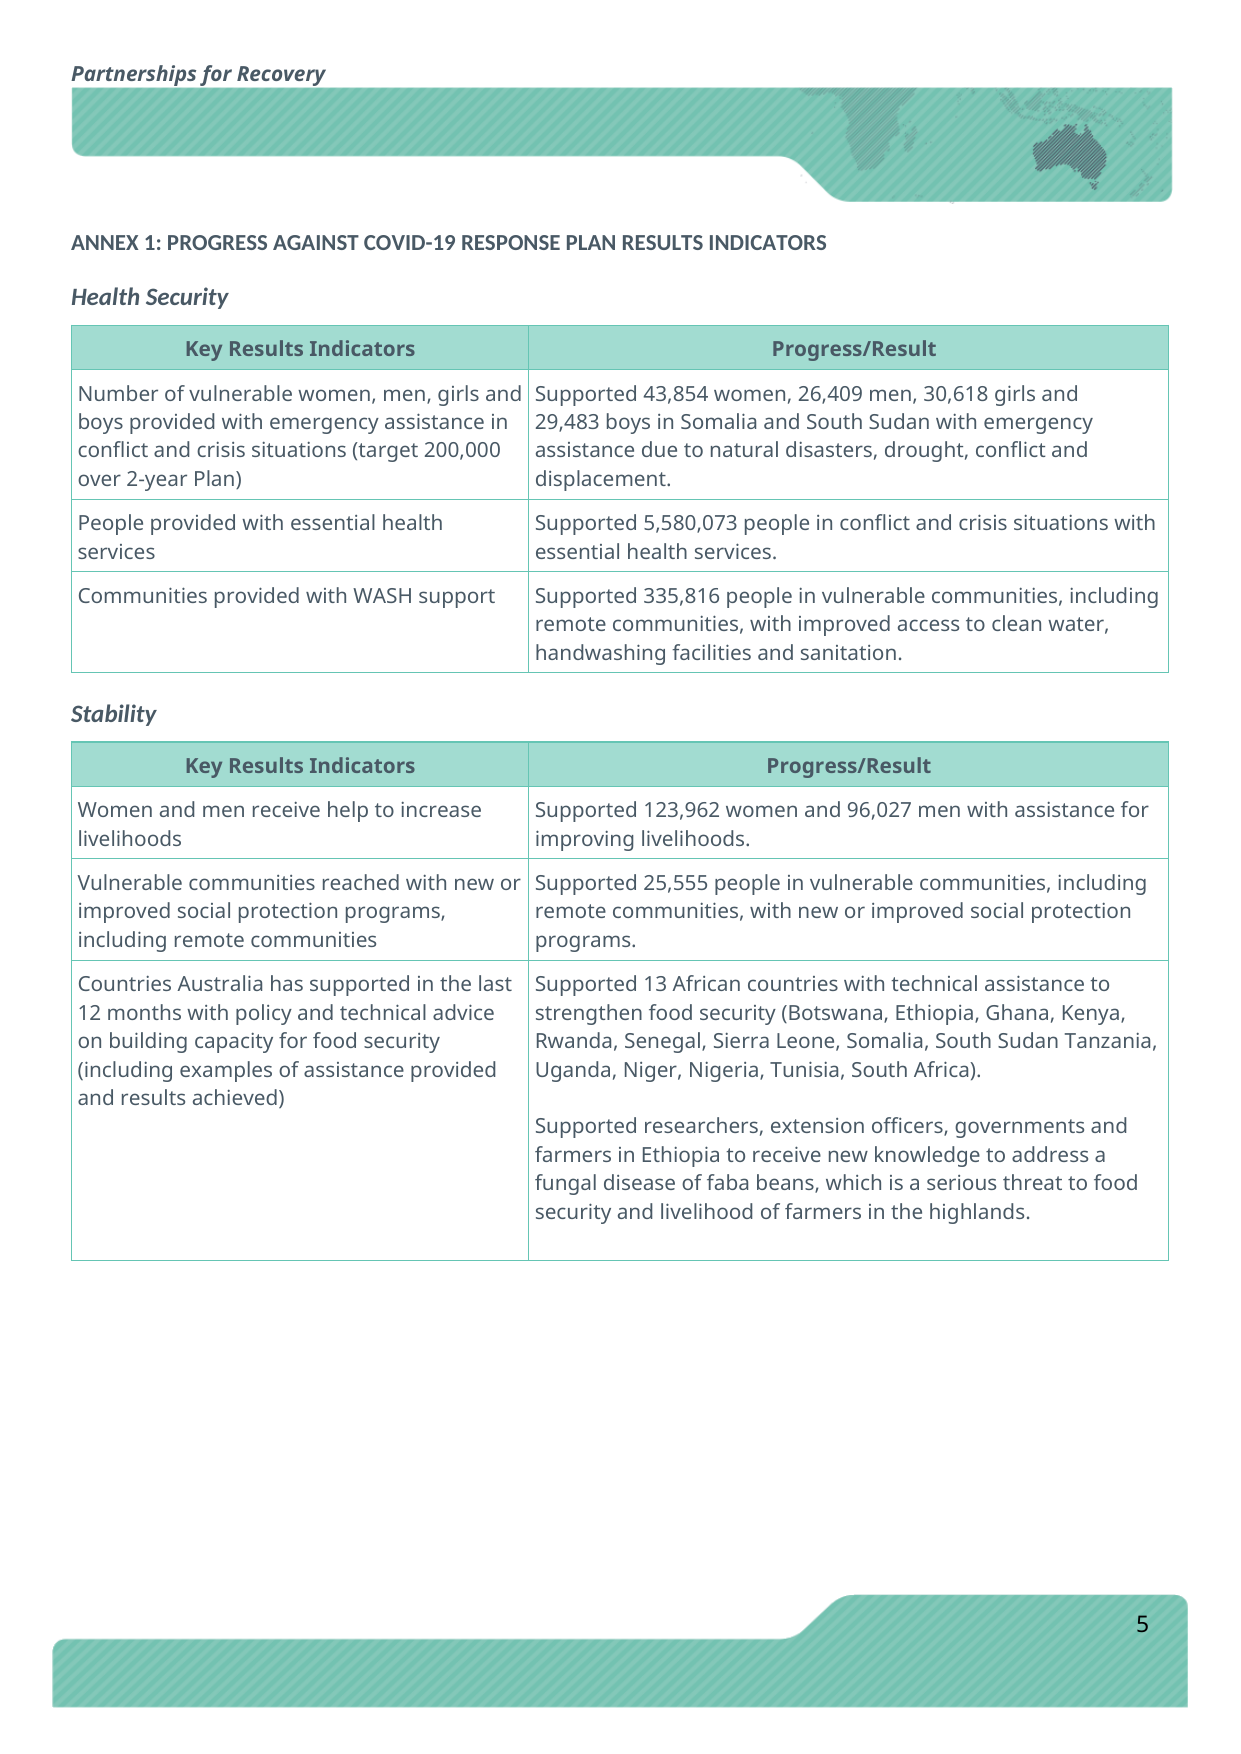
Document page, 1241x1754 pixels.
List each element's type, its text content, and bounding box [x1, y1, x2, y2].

table_cell Communities provided with WASH support [72, 572, 528, 672]
table_cell Number of vulnerable women, men, girls and boys provided with emergency assistance in conflict and crisis situations (target 200,000 over 2-year Plan) [72, 370, 528, 498]
table_cell Supported 43,854 women, 26,409 men, 30,618 girls and 29,483 boys in Somalia and South Sudan with emergency assistance due to natural disasters, drought, conflict and displacement. [529, 370, 1168, 498]
table_cell Supported 5,580,073 people in conflict and crisis situations with essential health services. [529, 500, 1168, 571]
table_cell Countries Australia has supported in the last 12 months with policy and technical advice on building capacity for food security (including examples of assistance provided and results achieved) [72, 961, 528, 1260]
table_header Key Results Indicators [72, 743, 528, 786]
table_header Key Results Indicators [72, 326, 528, 369]
table_cell People provided with essential health services [72, 500, 528, 571]
table_cell Supported 13 African countries with technical assistance to strengthen food security (Botswana, Ethiopia, Ghana, Kenya, Rwanda, Senegal, Sierra Leone, Somalia, South Sudan Tanzania, Uganda, Niger, Nigeria, Tunisia, South Africa). Supported researchers, extension officers, governments and farmers in Ethiopia to receive new knowledge to address a fungal disease of faba beans, which is a serious threat to food security and livelihood of farmers in the highlands. [529, 961, 1168, 1260]
table_cell Vulnerable communities reached with new or improved social protection programs, including remote communities [72, 859, 528, 959]
picture [51, 1594, 1188, 1709]
subtitle Health Security [71, 282, 1169, 312]
table_cell Supported 123,962 women and 96,027 men with assistance for improving livelihoods. [529, 787, 1168, 858]
subtitle Stability [71, 698, 1169, 729]
picture [70, 87, 1173, 204]
subtitle Annex 1: Progress against COVID-19 Response plan results indicators [71, 228, 1169, 257]
table_header Progress/Result [529, 743, 1168, 786]
table_cell Supported 25,555 people in vulnerable communities, including remote communities, with new or improved social protection programs. [529, 859, 1168, 959]
table_header Progress/Result [529, 326, 1168, 369]
table_cell Women and men receive help to increase livelihoods [72, 787, 528, 858]
table_cell Supported 335,816 people in vulnerable communities, including remote communities, with improved access to clean water, handwashing facilities and sanitation. [529, 572, 1168, 672]
